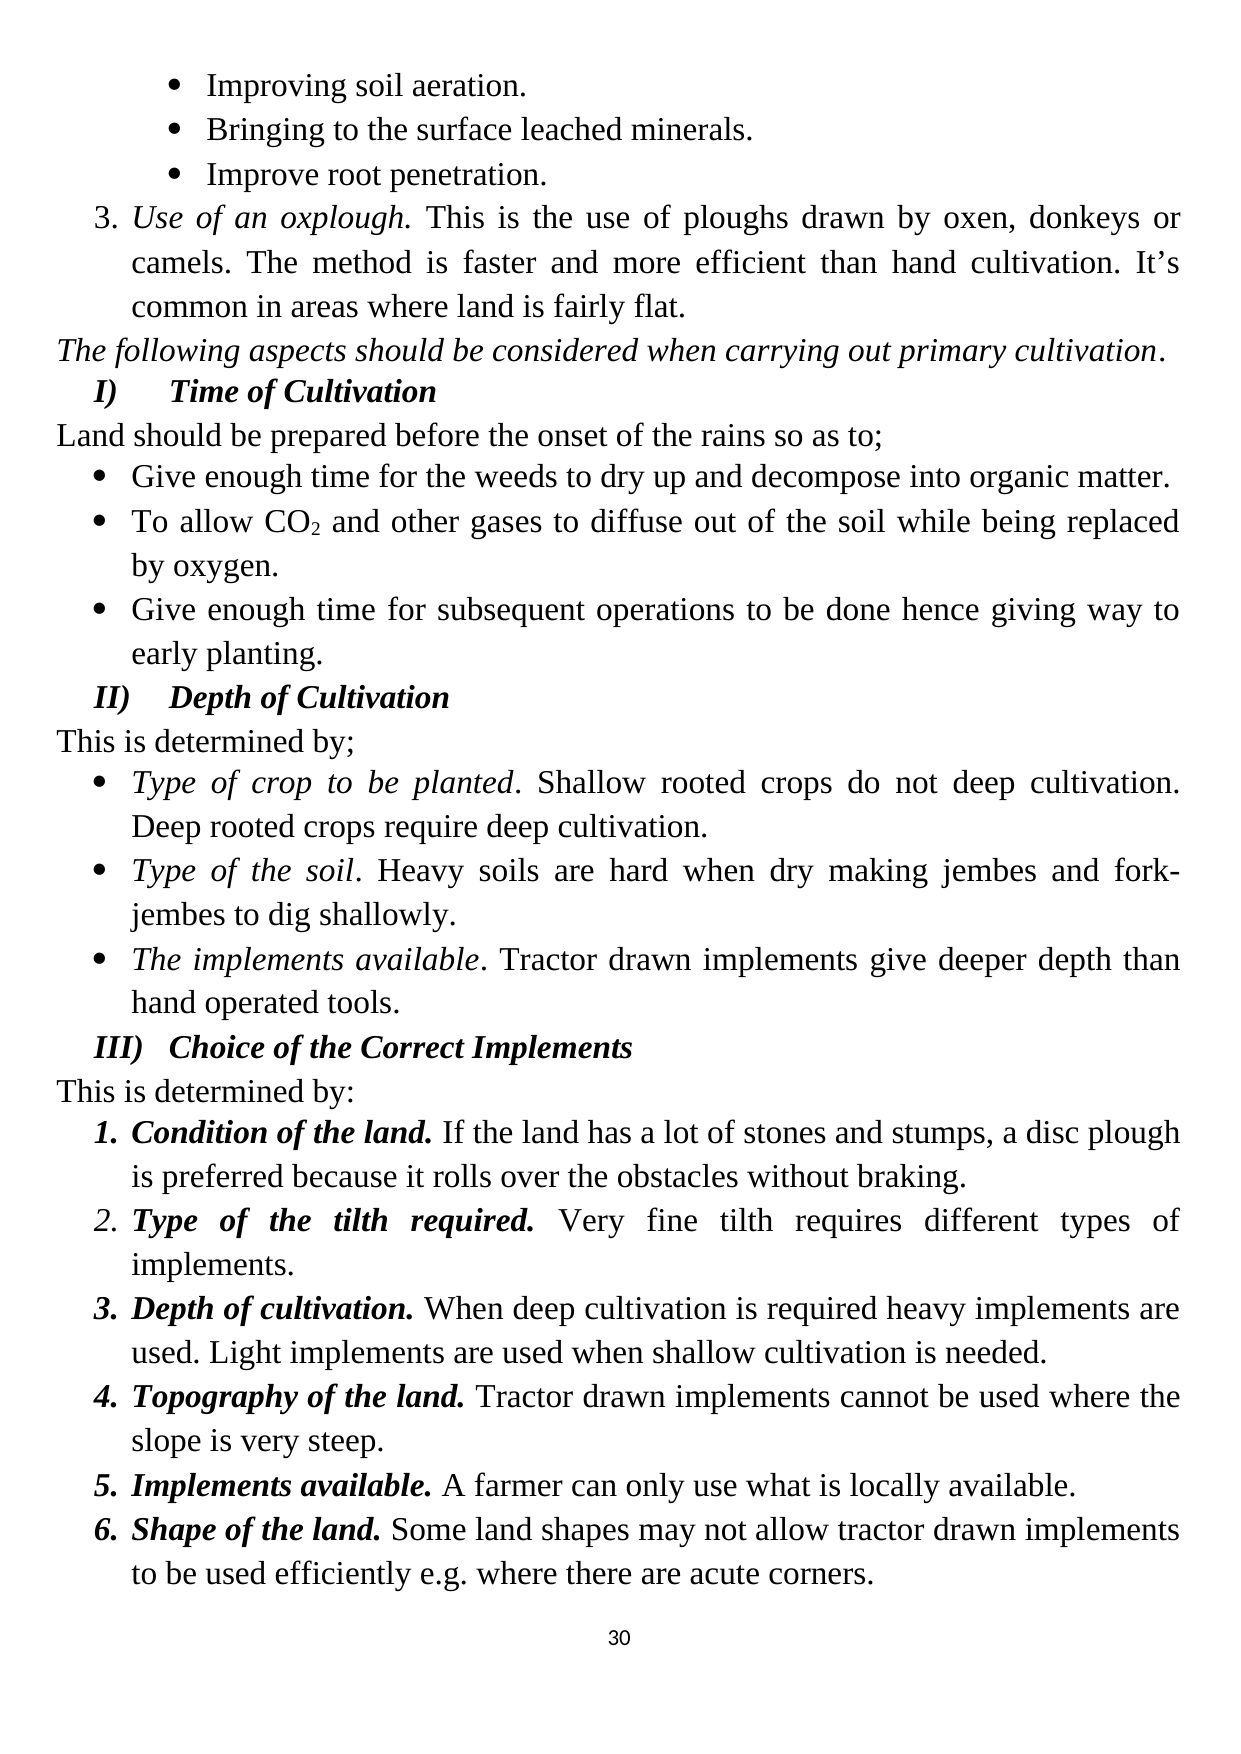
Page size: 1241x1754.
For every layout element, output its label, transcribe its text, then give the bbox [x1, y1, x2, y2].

list Condition of the land. If the land has a lot of stones and stumps, a disc plough is preferred because it rolls over the obstacles without braking. [94, 1112, 1181, 1195]
text Land should be prepared before the onset of the rains so as to; [56, 415, 1181, 454]
list Give enough time for subsequent operations to be done hence giving way to early planting. [94, 589, 1181, 671]
list To allow CO2 and other gases to diffuse out of the soil while being replaced by oxygen. [94, 501, 1181, 583]
list Topography of the land. Tractor drawn implements cannot be used where the slope is very steep. [94, 1377, 1181, 1459]
list Implements available. A farmer can only use what is locally available. [94, 1465, 1181, 1503]
list Choice of the Correct Implements [94, 1027, 1181, 1065]
list Type of the tilth required. Very fine tilth requires different types of implements. [94, 1200, 1181, 1283]
list Time of Cultivation [94, 371, 1181, 410]
list Bringing to the surface leached minerals. [169, 110, 1181, 148]
list The implements available. Tractor drawn implements give deeper depth than hand operated tools. [94, 939, 1181, 1021]
list Shape of the land. Some land shapes may not allow tractor drawn implements to be used efficiently e.g. where there are acute corners. [94, 1509, 1181, 1591]
list Type of crop to be planted. Shallow rooted crops do not deep cultivation. Deep rooted crops require deep cultivation. [94, 762, 1181, 845]
list Improve root penetration. [169, 154, 1181, 192]
list Depth of cultivation. When deep cultivation is required heavy implements are used. Light implements are used when shallow cultivation is needed. [94, 1288, 1181, 1371]
list Depth of Cultivation [94, 677, 1181, 715]
text This is determined by: [56, 1071, 1181, 1109]
list Type of the soil. Heavy soils are hard when dry making jembes and fork-jembes to dig shallowly. [94, 851, 1181, 933]
text The following aspects should be considered when carrying out primary cultivation. [56, 330, 1181, 368]
list Give enough time for the weeds to dry up and decompose into organic matter. [94, 457, 1181, 495]
list Use of an oxplough. This is the use of ploughs drawn by oxen, donkeys or camels. The method is faster and more efficient than hand cultivation. It’s common in areas where land is fairly flat. [94, 198, 1181, 324]
text This is determined by; [56, 721, 1181, 759]
list Improving soil aeration. [169, 66, 1181, 104]
